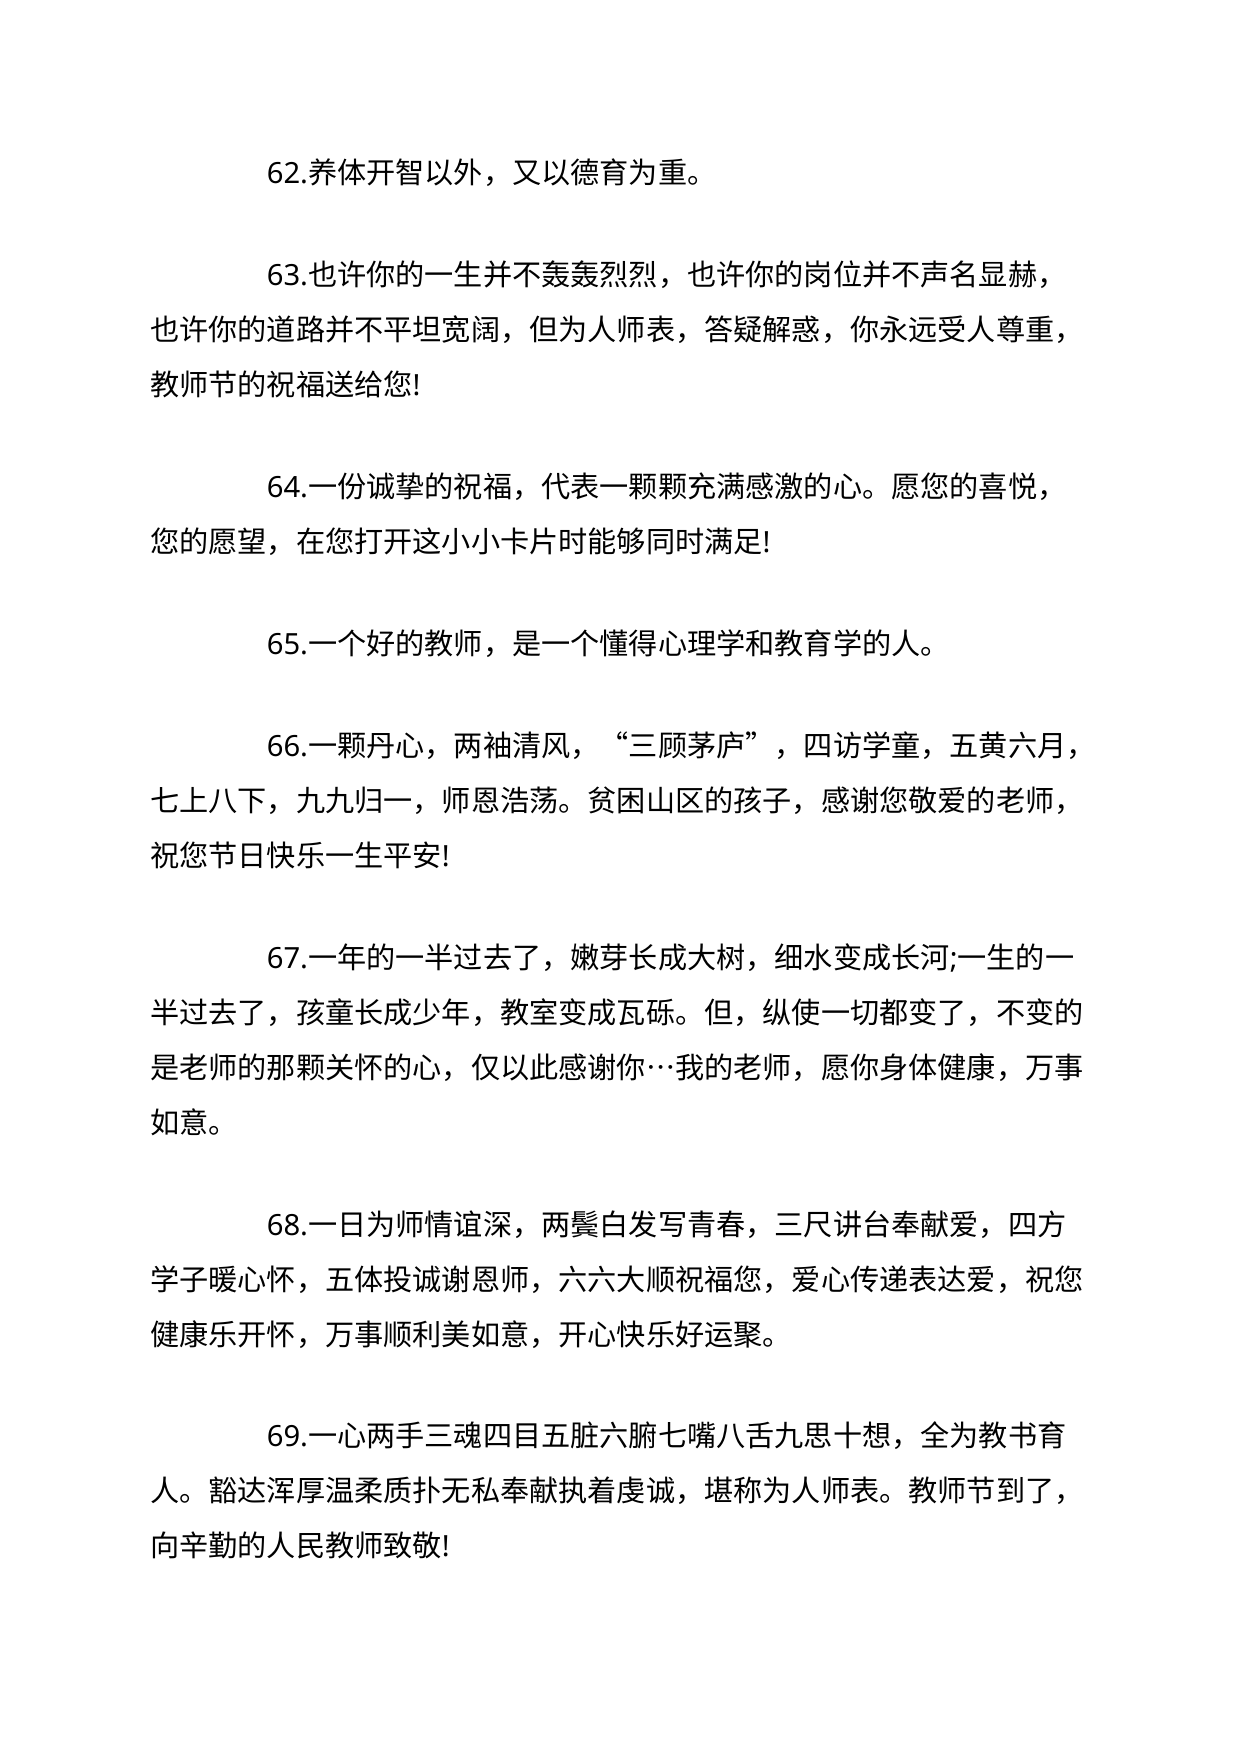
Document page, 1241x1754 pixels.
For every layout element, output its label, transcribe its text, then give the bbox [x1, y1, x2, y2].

text 69.一心两手三魂四目五脏六腑七嘴八舌九思十想，全为教书育人。豁达浑厚温柔质扑无私奉献执着虔诚，堪称为人师表。教师节到了，向辛勤的人民教师致敬! [150, 1413, 1090, 1565]
text 67.一年的一半过去了，嫩芽长成大树，细水变成长河;一生的一半过去了，孩童长成少年，教室变成瓦砾。但，纵使一切都变了，不变的是老师的那颗关怀的心，仅以此感谢你…我的老师，愿你身体健康，万事如意。 [150, 935, 1090, 1142]
text 65.一个好的教师，是一个懂得心理学和教育学的人。 [150, 621, 1090, 663]
text 64.一份诚挚的祝福，代表一颗颗充满感激的心。愿您的喜悦，您的愿望，在您打开这小小卡片时能够同时满足! [150, 464, 1090, 561]
text 68.一日为师情谊深，两鬓白发写青春，三尺讲台奉献爱，四方学子暖心怀，五体投诚谢恩师，六六大顺祝福您，爱心传递表达爱，祝您健康乐开怀，万事顺利美如意，开心快乐好运聚。 [150, 1201, 1090, 1353]
text 63.也许你的一生并不轰轰烈烈，也许你的岗位并不声名显赫，也许你的道路并不平坦宽阔，但为人师表，答疑解惑，你永远受人尊重，教师节的祝福送给您! [150, 252, 1090, 404]
text 62.养体开智以外，又以德育为重。 [150, 150, 1090, 192]
text 66.一颗丹心，两袖清风，“三顾茅庐”，四访学童，五黄六月，七上八下，九九归一，师恩浩荡。贫困山区的孩子，感谢您敬爱的老师，祝您节日快乐一生平安! [150, 723, 1090, 875]
